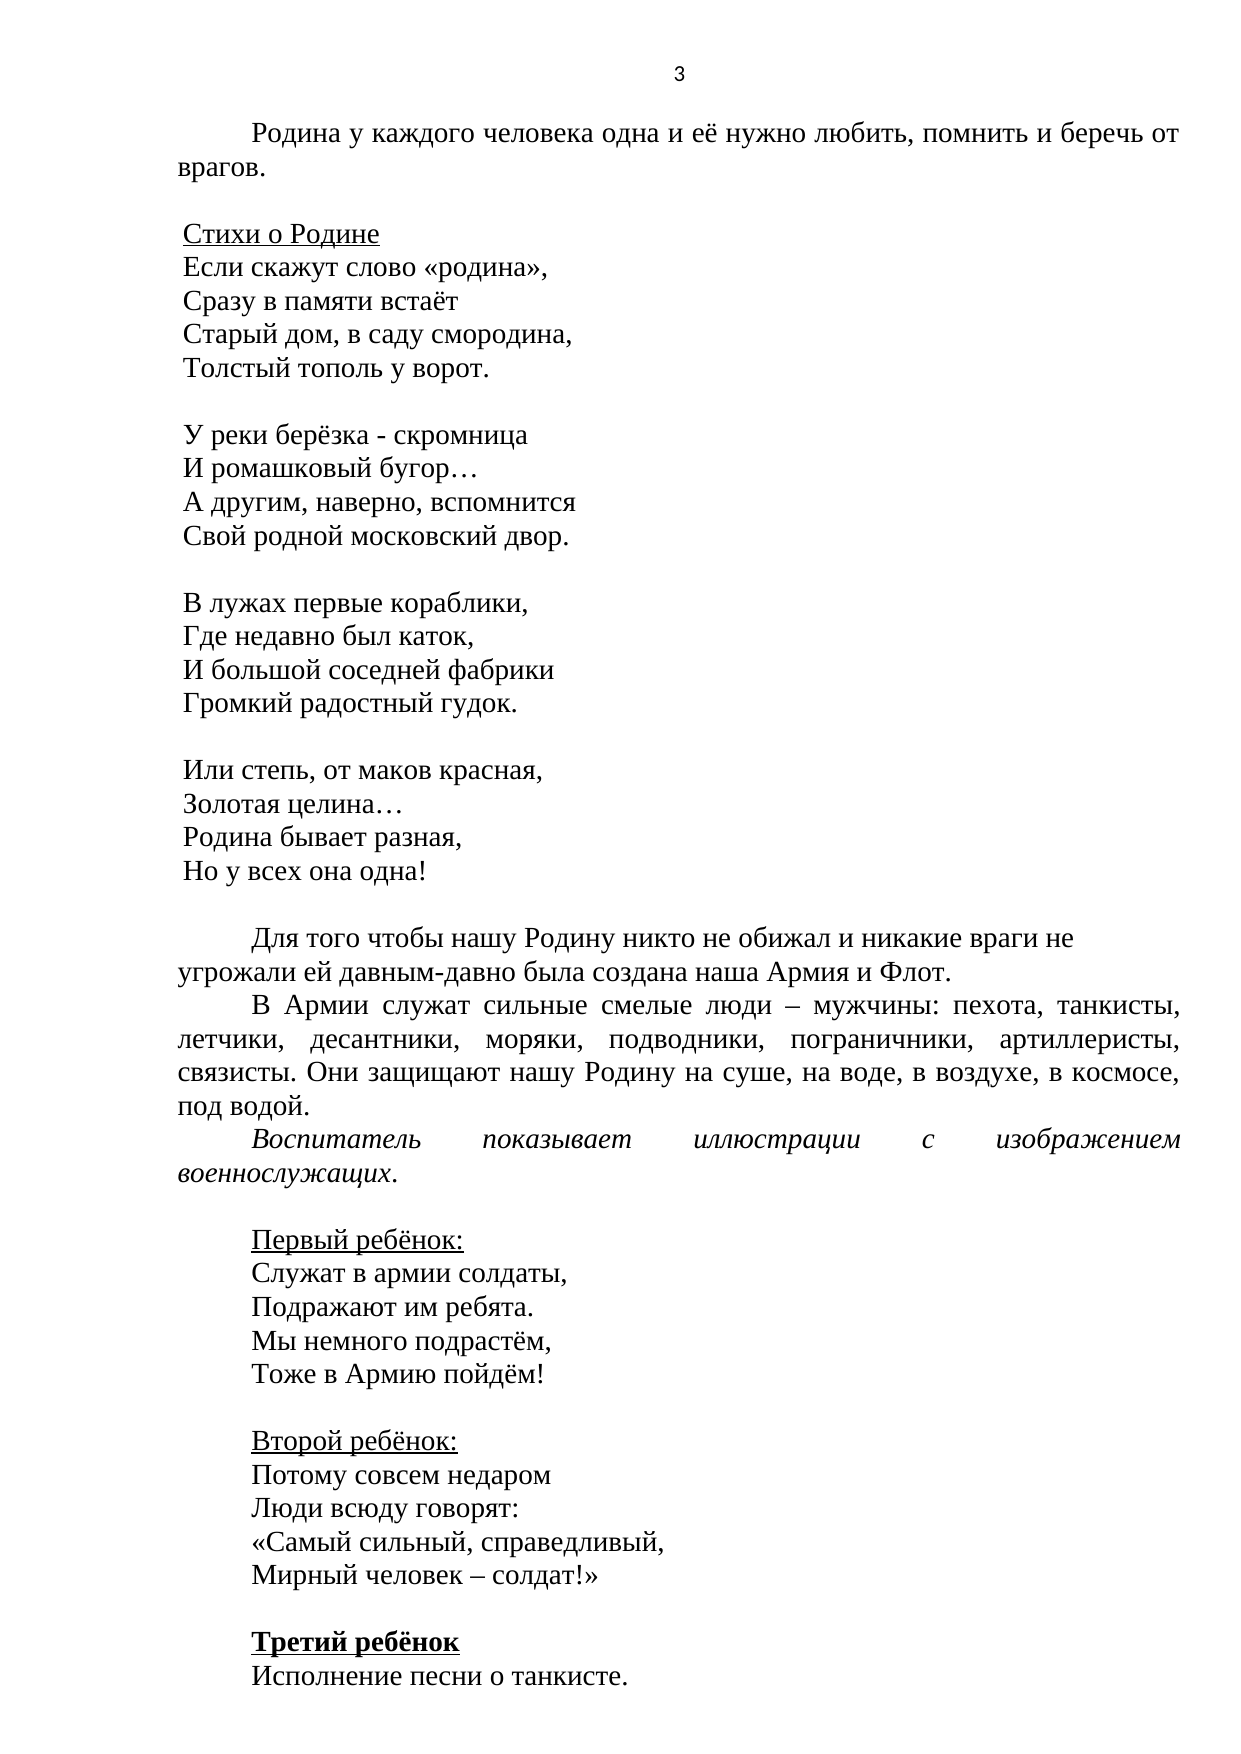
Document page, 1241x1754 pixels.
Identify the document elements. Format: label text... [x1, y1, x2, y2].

text Воспитатель показывает иллюстрации с изображением военнослужащих. [177, 1121, 1181, 1188]
text Потому совсем недаром [177, 1457, 1181, 1490]
text Люди всюду говорят: [177, 1490, 1181, 1524]
text Исполнение песни о танкисте. [177, 1658, 1181, 1692]
table_cell Если скажут слово «родина», Сразу в памяти встаёт Старый дом, в саду смородина, Толстый тополь у ворот. У реки берёзка - скромница И ромашковый бугор… А другим, наверно, вспомнится Свой родной московский двор. В лужах первые кораблики, Где недавно был каток, И большой соседней фабрики Громкий радостный гудок. Или степь, от маков красная, Золотая целина… Родина бывает разная, Но у всех она одна! [183, 249, 576, 887]
text Тоже в Армию пойдём! [177, 1356, 1181, 1390]
table_header Стихи о Родине [183, 182, 576, 249]
text Мы немного подрастём, [177, 1323, 1181, 1356]
text Второй ребёнок: [177, 1423, 1181, 1457]
text «Самый сильный, справедливый, [177, 1524, 1181, 1557]
text Мирный человек – солдат!» [177, 1557, 1181, 1591]
list Родина у каждого человека одна и её нужно любить, помнить и беречь от врагов. [177, 115, 1181, 182]
text Первый ребёнок: [177, 1222, 1181, 1256]
text Третий ребёнок [177, 1624, 1181, 1658]
text Подражают им ребята. [177, 1289, 1181, 1323]
text В Армии служат сильные смелые люди – мужчины: пехота, танкисты, летчики, десантники, моряки, подводники, пограничники, артиллеристы, связисты. Они защищают нашу Родину на суше, на воде, в воздухе, в космосе, под водой. [177, 987, 1181, 1121]
text Для того чтобы нашу Родину никто не обижал и никакие враги не угрожали ей давным-давно была создана наша Армия и Флот. [177, 920, 1181, 987]
text Служат в армии солдаты, [177, 1256, 1181, 1289]
